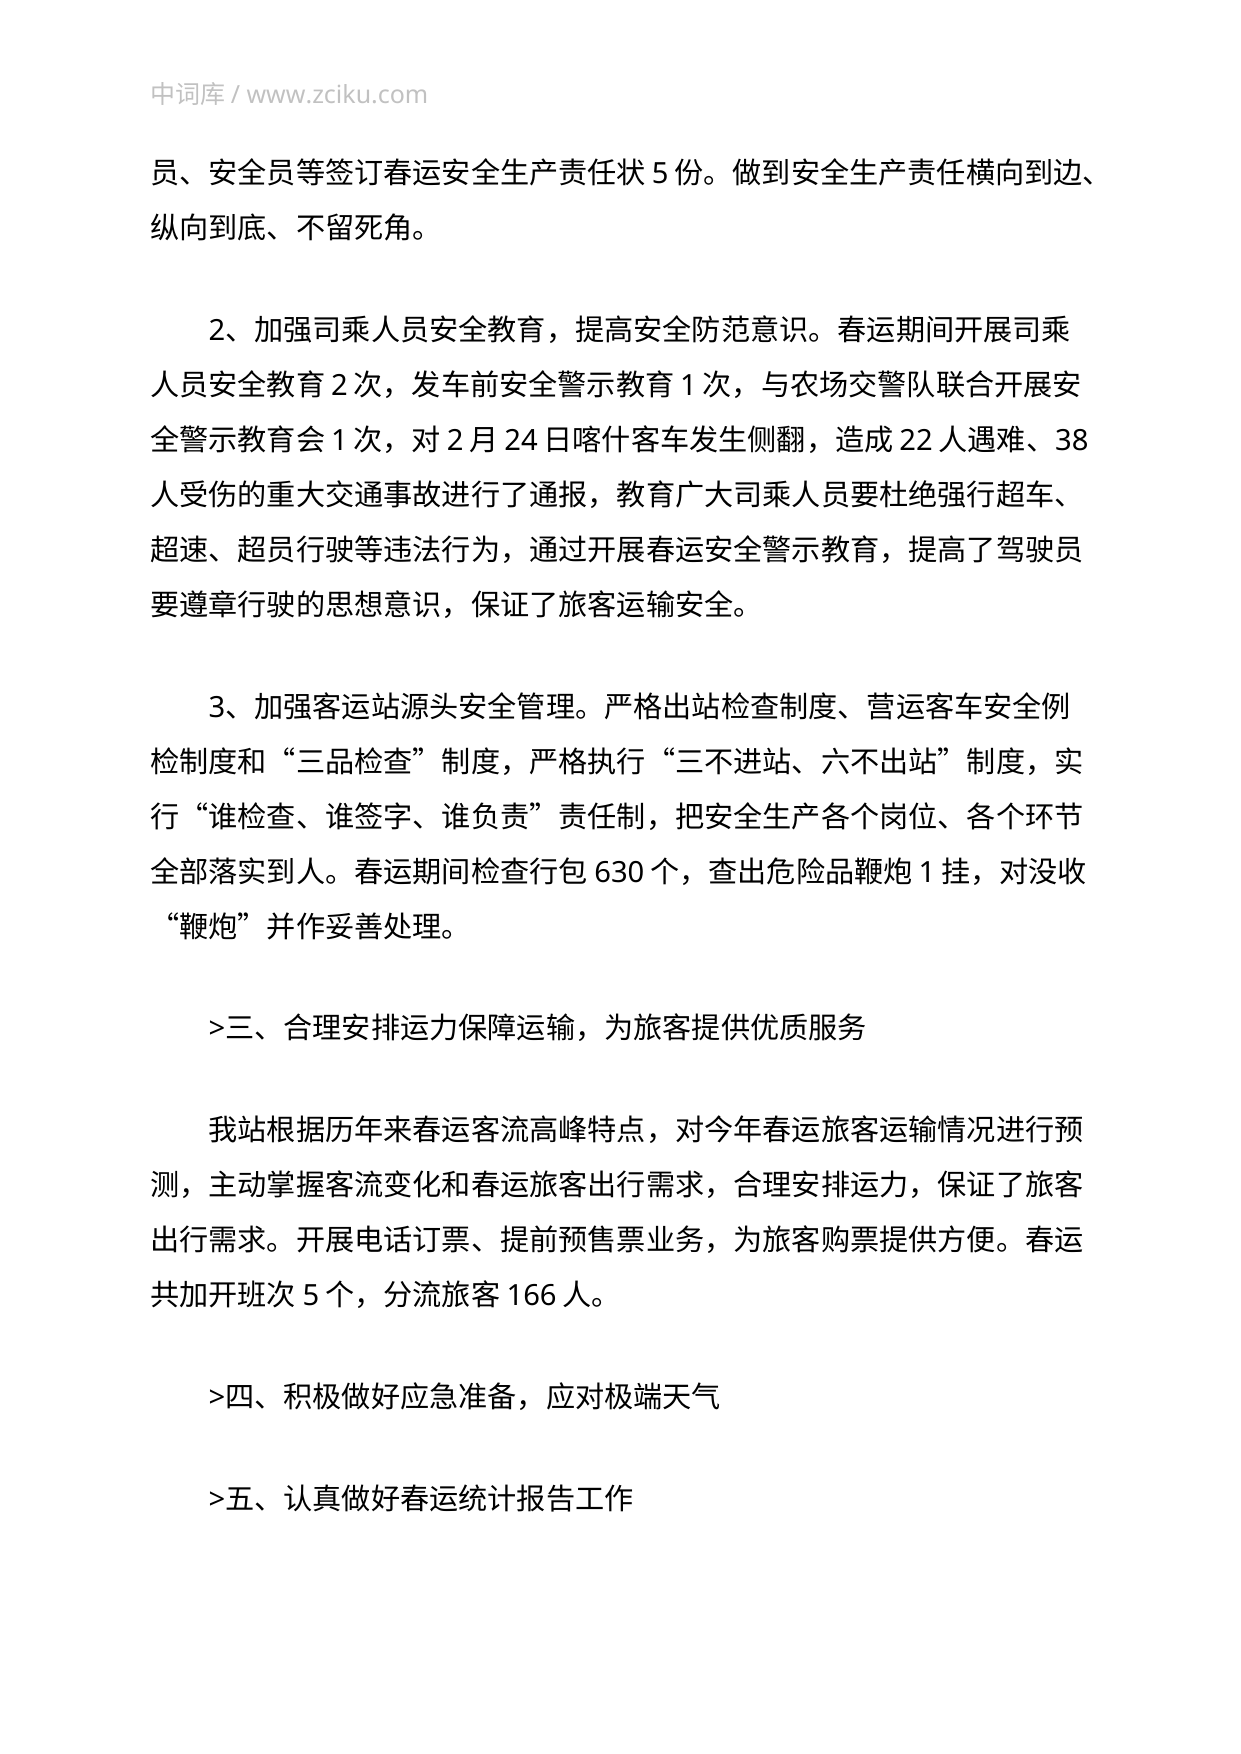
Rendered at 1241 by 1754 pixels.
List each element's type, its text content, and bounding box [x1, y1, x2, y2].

text 我站根据历年来春运客流高峰特点，对今年春运旅客运输情况进行预测，主动掌握客流变化和春运旅客出行需求，合理安排运力，保证了旅客出行需求。开展电话订票、提前预售票业务，为旅客购票提供方便。春运共加开班次 5个，分流旅客 166人。 [150, 1107, 1090, 1314]
text 2、加强司乘人员安全教育，提高安全防范意识。春运期间开展司乘人员安全教育2次，发车前安全警示教育1次，与农场交警队联合开展安全警示教育会1次，对2月24日喀什客车发生侧翻，造成22人遇难、38人受伤的重大交通事故进行了通报，教育广大司乘人员要杜绝强行超车、超速、超员行驶等违法行为，通过开展春运安全警示教育，提高了驾驶员要遵章行驶的思想意识，保证了旅客运输安全。 [150, 307, 1090, 624]
text 3、加强客运站源头安全管理。严格出站检查制度、营运客车安全例检制度和“三品检查”制度，严格执行“三不进站、六不出站”制度，实行“谁检查、谁签字、谁负责”责任制，把安全生产各个岗位、各个环节全部落实到人。春运期间检查行包 630个，查出危险品鞭炮1挂，对没收“鞭炮”并作妥善处理。 [150, 683, 1090, 945]
text >三、合理安排运力保障运输，为旅客提供优质服务 [150, 1005, 1090, 1047]
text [150, 150, 1090, 247]
text >五、认真做好春运统计报告工作 [150, 1476, 1090, 1518]
text >四、积极做好应急准备，应对极端天气 [150, 1373, 1090, 1416]
